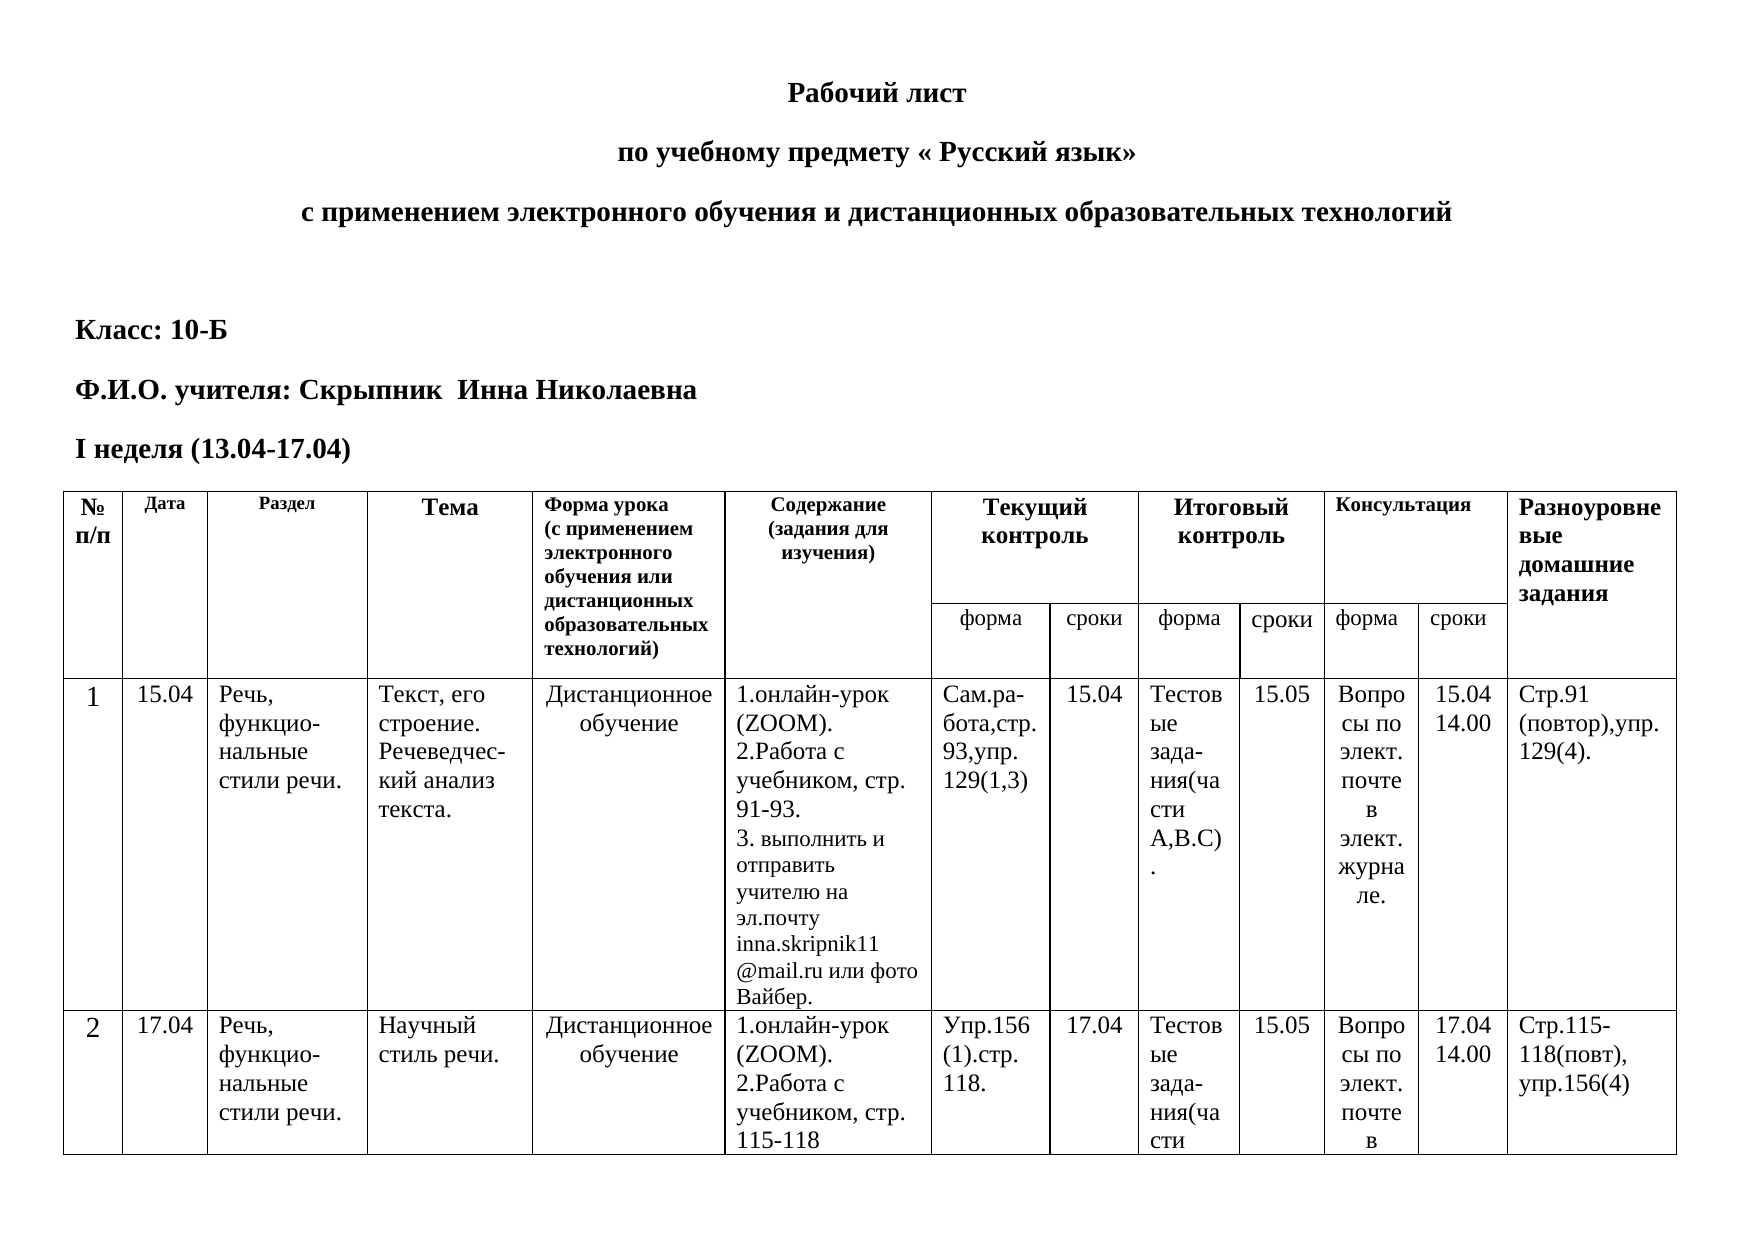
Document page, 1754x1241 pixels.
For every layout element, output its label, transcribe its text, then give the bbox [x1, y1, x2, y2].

table_cell Научный стиль речи. [368, 1011, 532, 1154]
table_header Раздел [208, 492, 367, 678]
table_cell 17.04 14.00 [1419, 1011, 1507, 1154]
table_header Содержание (задания для изучения) [726, 492, 931, 678]
table_cell 1.онлайн-урок (ZOOM). 2.Работа с учебником, стр. 91-93. 3. выполнить и отправить учителю на эл.почту inna.skripnik11@mail.ru или фото Вайбер. [726, 679, 931, 1009]
table_header Консультация [1325, 492, 1507, 603]
text по учебному предмету « Русский язык» [75, 134, 1679, 168]
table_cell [1508, 1011, 1676, 1154]
table_cell Текст, его строение. Речеведчес-кий анализ текста. [368, 679, 532, 1009]
table_cell 15.05 [1240, 1011, 1324, 1154]
text Класс: 10-Б [75, 312, 1679, 346]
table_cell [1325, 1011, 1418, 1154]
table_cell 15.04 [123, 679, 207, 1009]
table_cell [208, 1011, 367, 1154]
table_header Итоговый контроль [1139, 492, 1324, 603]
text Рабочий лист [75, 75, 1679, 108]
table_cell 1 [64, 679, 122, 1009]
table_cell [1139, 1011, 1239, 1154]
table_cell Сам.ра- бота,стр.93,упр. 129(1,3) [932, 679, 1049, 1009]
table_cell Речь, функцио-нальные стили речи. [208, 679, 367, 1009]
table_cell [726, 1011, 931, 1154]
text с применением электронного обучения и дистанционных образовательных технологий [75, 194, 1679, 227]
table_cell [932, 1011, 1049, 1154]
table_cell форма [1139, 604, 1239, 678]
table_cell сроки [1241, 604, 1324, 678]
table_cell 15.04 14.00 [1419, 679, 1507, 1009]
table_header Текущий контроль [932, 492, 1138, 603]
table_header Тема [368, 492, 532, 678]
table_cell 15.05 [1240, 679, 1324, 1009]
text Ф.И.О. учителя: Скрыпник Инна Николаевна [75, 372, 1679, 405]
table_cell 2 [64, 1011, 122, 1154]
table_cell форма [1325, 604, 1418, 678]
table_header Разноуровневые домашние задания [1508, 492, 1676, 678]
table_cell форма [932, 604, 1049, 678]
text I неделя (13.04-17.04) [75, 431, 1679, 465]
table_header Форма урока (с применением электронного обучения или дистанционных образовательных технологий) [533, 492, 724, 678]
table_header Дата [123, 492, 207, 678]
table_cell 17.04 [123, 1011, 207, 1154]
table_cell Дистанционное обучение [533, 679, 724, 1009]
table_cell Вопросы по элект. почтев элект. журнале. [1325, 679, 1418, 1009]
table_cell сроки [1051, 604, 1138, 678]
table_cell Стр.91 (повтор),упр.129(4). [1508, 679, 1676, 1009]
table_cell сроки [1419, 604, 1507, 678]
table_cell 15.04 [1051, 679, 1138, 1009]
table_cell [533, 1011, 724, 1154]
table_cell 17.04 [1051, 1011, 1138, 1154]
table_cell Тестовые зада-ния(части А,В.С). [1139, 679, 1239, 1009]
table_header № п/п [64, 492, 122, 678]
